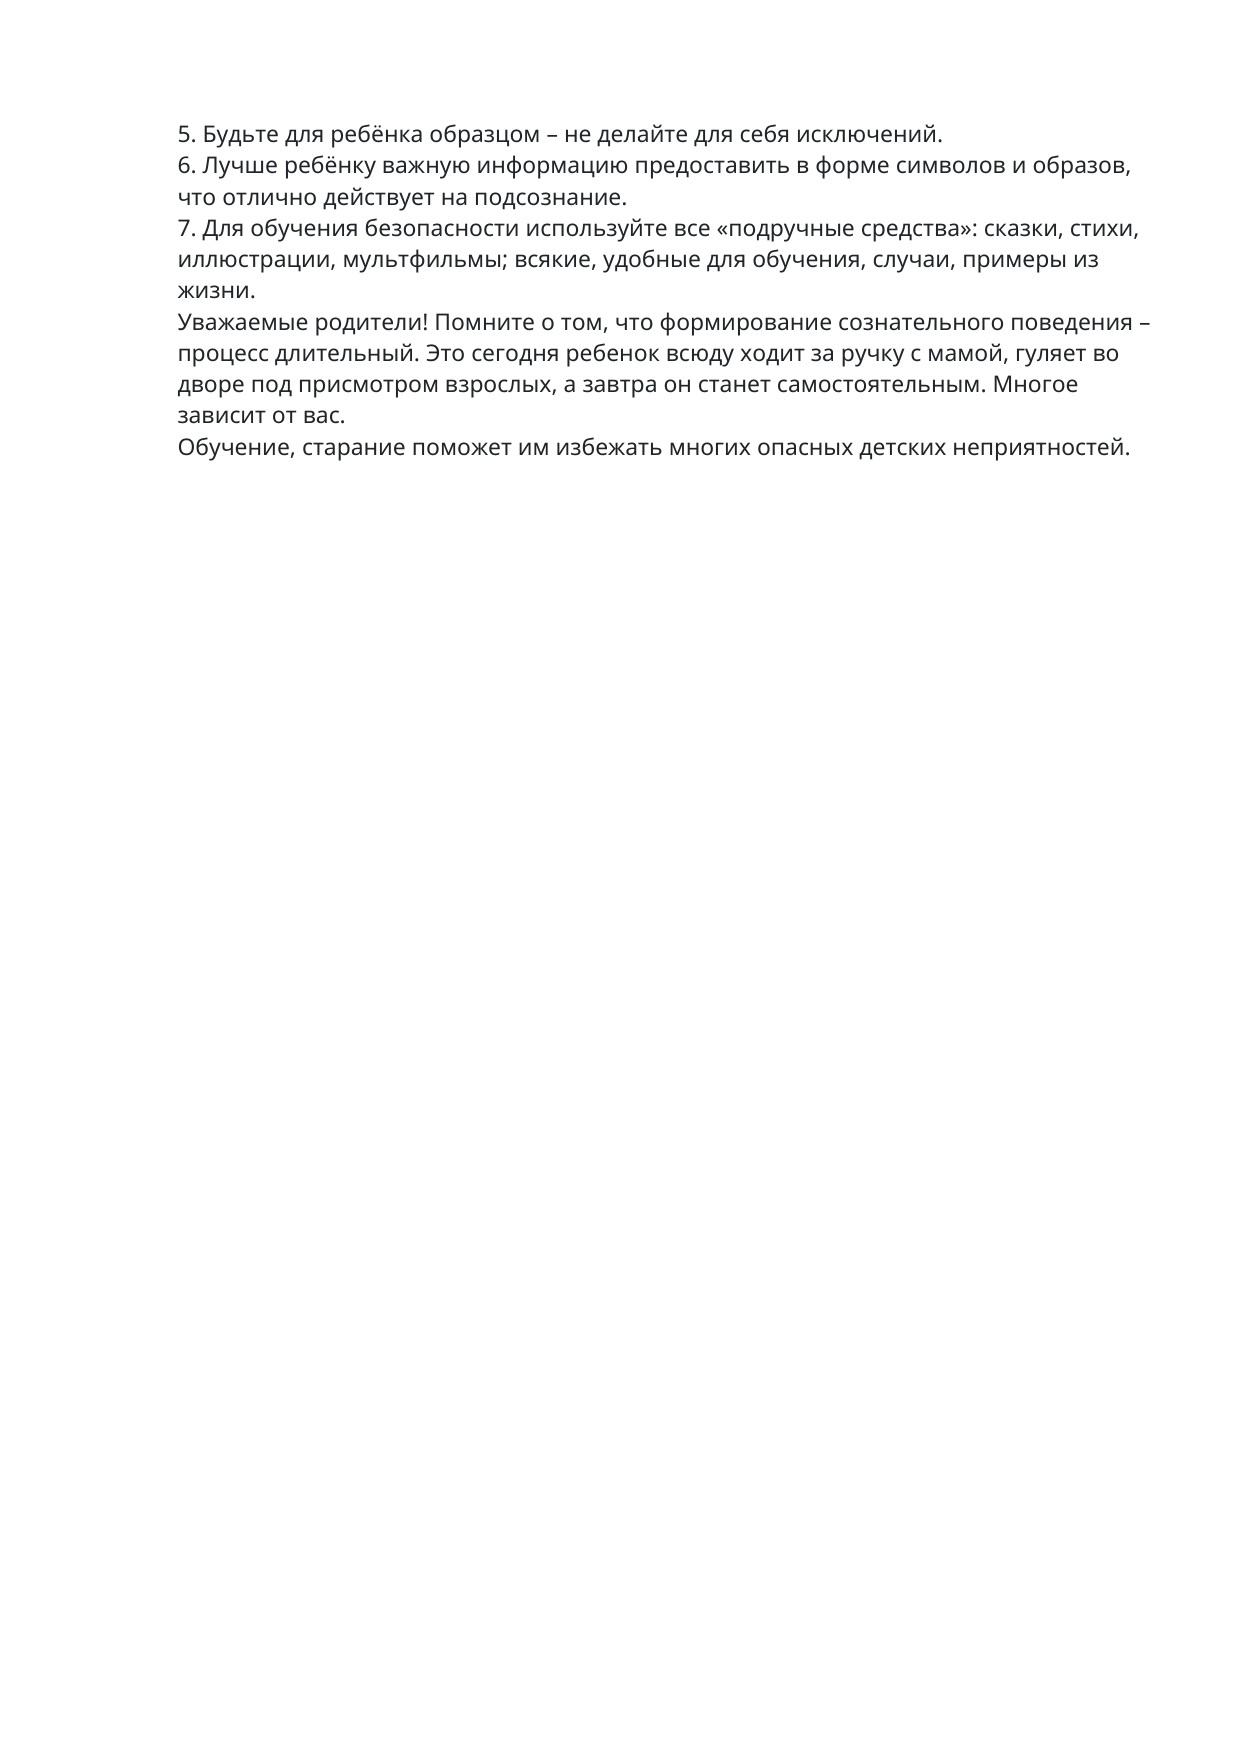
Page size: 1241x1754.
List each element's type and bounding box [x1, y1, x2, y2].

text [177, 118, 1152, 462]
